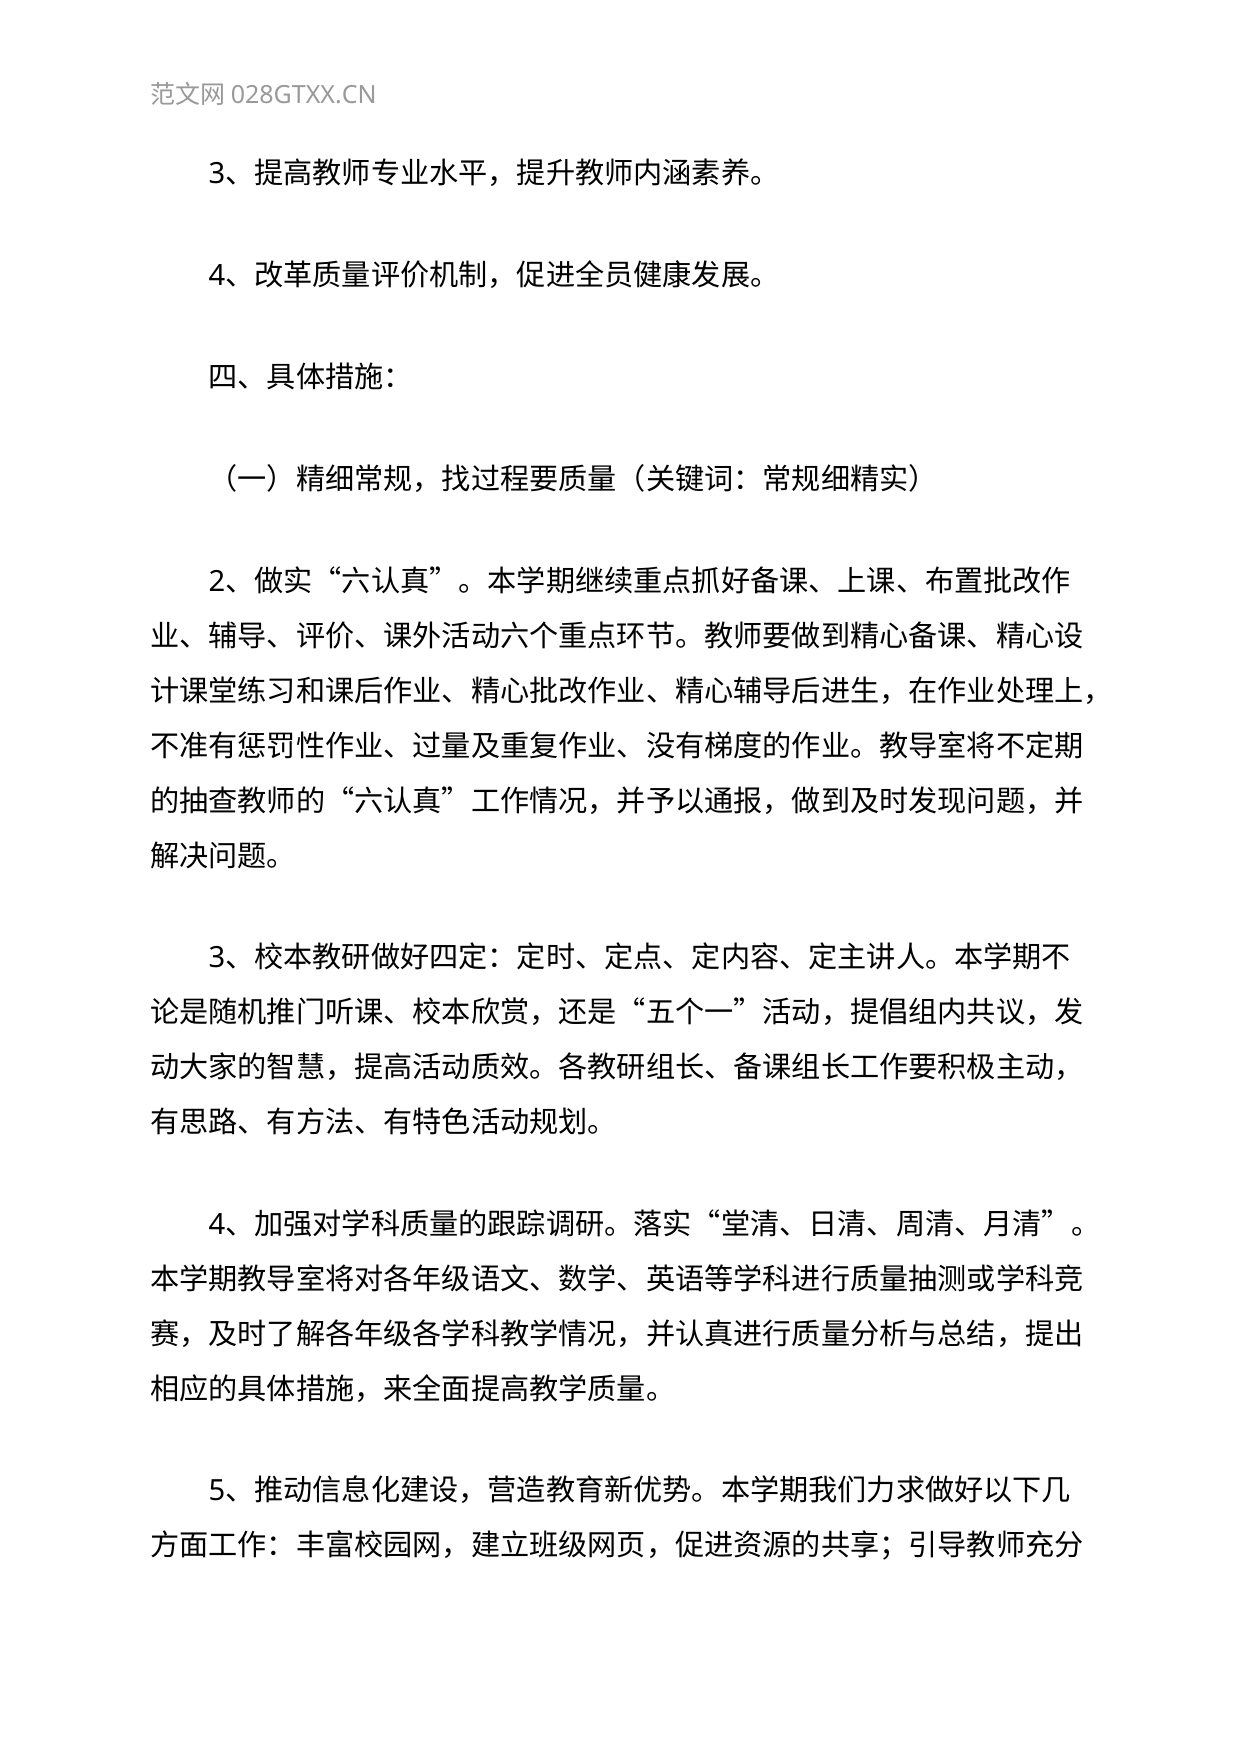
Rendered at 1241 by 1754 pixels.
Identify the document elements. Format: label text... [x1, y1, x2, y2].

text 3、提高教师专业水平，提升教师内涵素养。 [150, 150, 1090, 192]
text （一）精细常规，找过程要质量（关键词：常规细精实） [150, 456, 1090, 498]
text 3、校本教研做好四定：定时、定点、定内容、定主讲人。本学期不论是随机推门听课、校本欣赏，还是“五个一”活动，提倡组内共议，发动大家的智慧，提高活动质效。各教研组长、备课组长工作要积极主动，有思路、有方法、有特色活动规划。 [150, 934, 1090, 1141]
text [150, 1467, 1090, 1564]
text 4、加强对学科质量的跟踪调研。落实“堂清、日清、周清、月清”。本学期教导室将对各年级语文、数学、英语等学科进行质量抽测或学科竞赛，及时了解各年级各学科教学情况，并认真进行质量分析与总结，提出相应的具体措施，来全面提高教学质量。 [150, 1200, 1090, 1407]
text 四、具体措施： [150, 354, 1090, 396]
text 2、做实“六认真”。本学期继续重点抓好备课、上课、布置批改作业、辅导、评价、课外活动六个重点环节。教师要做到精心备课、精心设计课堂练习和课后作业、精心批改作业、精心辅导后进生，在作业处理上，不准有惩罚性作业、过量及重复作业、没有梯度的作业。教导室将不定期的抽查教师的“六认真”工作情况，并予以通报，做到及时发现问题，并解决问题。 [150, 557, 1090, 874]
text 4、改革质量评价机制，促进全员健康发展。 [150, 252, 1090, 294]
